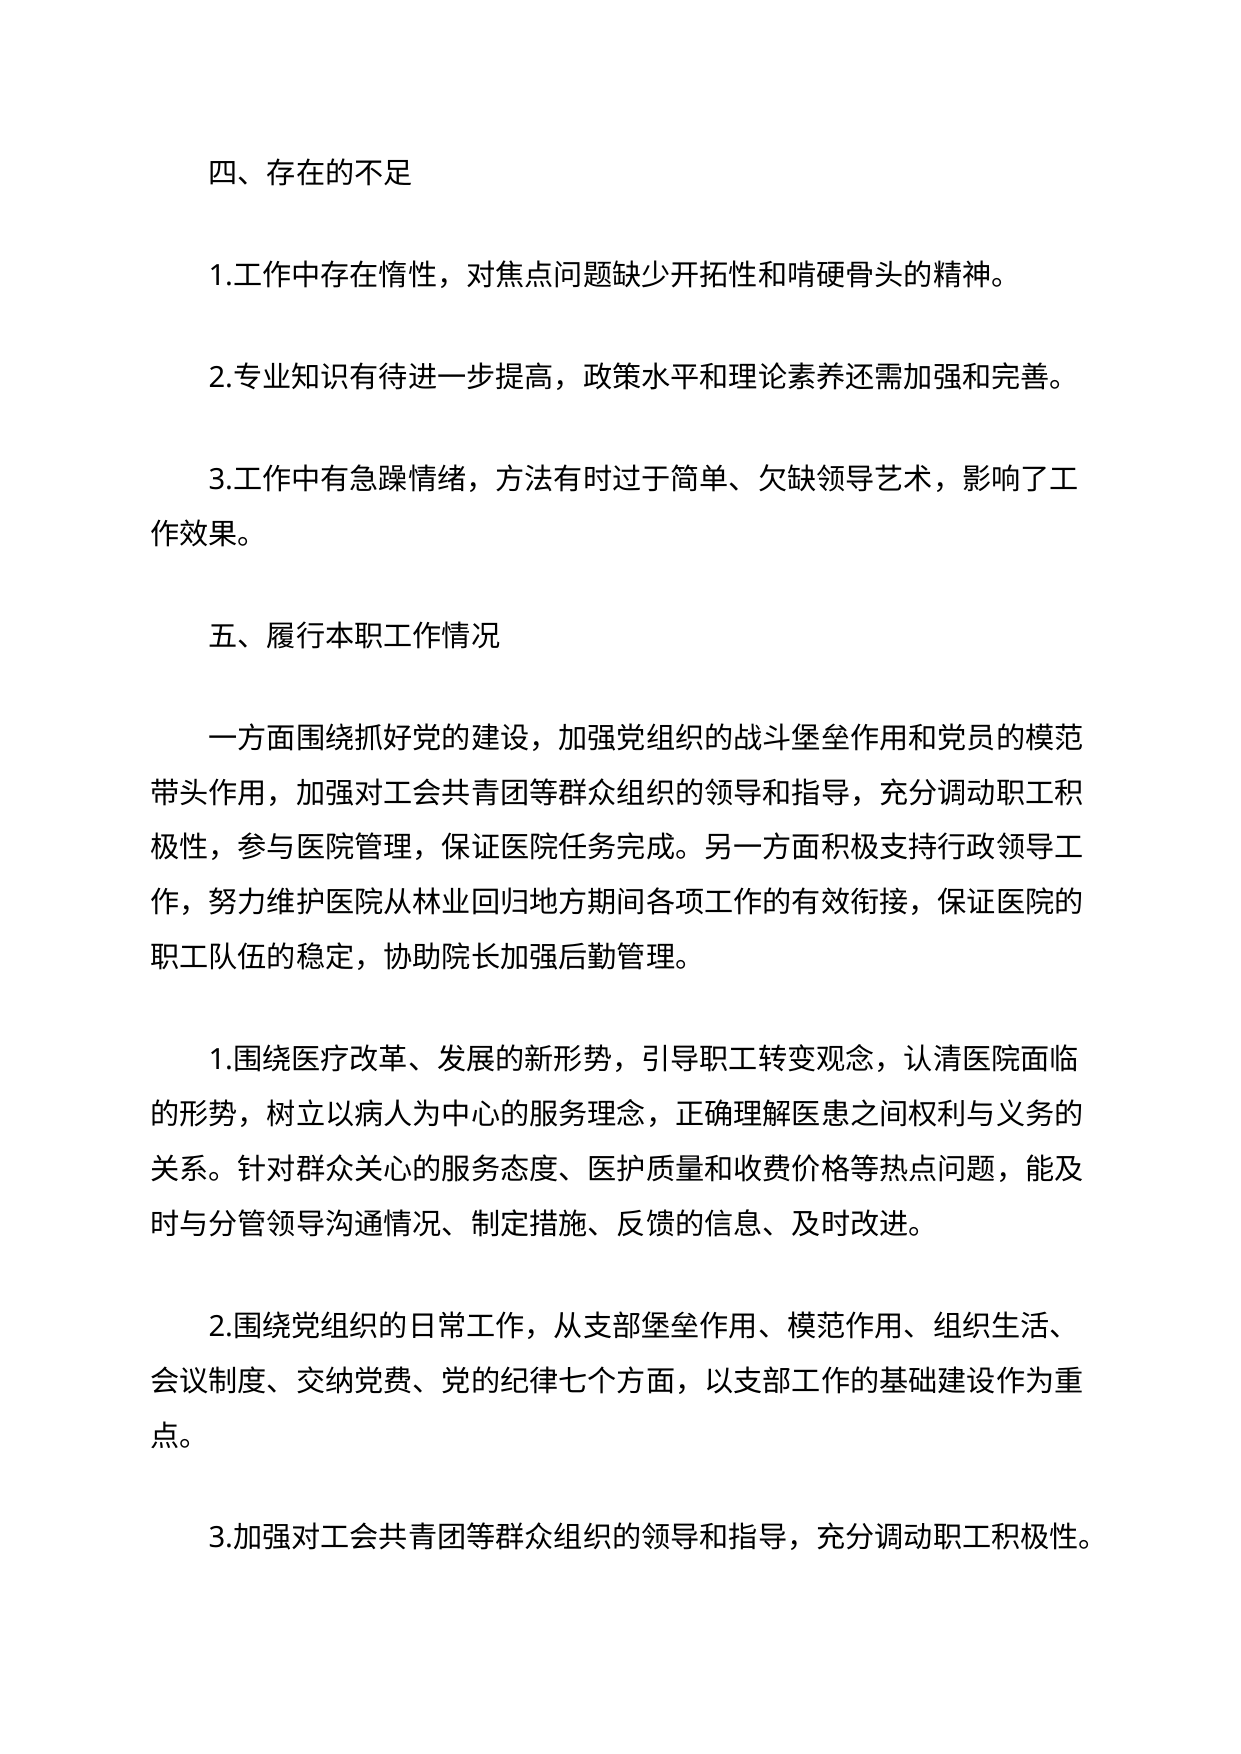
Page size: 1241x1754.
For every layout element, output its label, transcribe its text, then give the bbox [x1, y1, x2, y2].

text 一方面围绕抓好党的建设，加强党组织的战斗堡垒作用和党员的模范带头作用，加强对工会共青团等群众组织的领导和指导，充分调动职工积极性，参与医院管理，保证医院任务完成。另一方面积极支持行政领导工作，努力维护医院从林业回归地方期间各项工作的有效衔接，保证医院的职工队伍的稳定，协助院长加强后勤管理。 [150, 714, 1090, 976]
text 2.专业知识有待进一步提高，政策水平和理论素养还需加强和完善。 [150, 354, 1090, 396]
text 五、履行本职工作情况 [150, 612, 1090, 655]
text 2.围绕党组织的日常工作，从支部堡垒作用、模范作用、组织生活、会议制度、交纳党费、党的纪律七个方面，以支部工作的基础建设作为重点。 [150, 1302, 1090, 1454]
text 1.围绕医疗改革、发展的新形势，引导职工转变观念，认清医院面临的形势，树立以病人为中心的服务理念，正确理解医患之间权利与义务的关系。针对群众关心的服务态度、医护质量和收费价格等热点问题，能及时与分管领导沟通情况、制定措施、反馈的信息、及时改进。 [150, 1036, 1090, 1243]
text 3.加强对工会共青团等群众组织的领导和指导，充分调动职工积极性。 [150, 1514, 1090, 1556]
text 1.工作中存在惰性，对焦点问题缺少开拓性和啃硬骨头的精神。 [150, 252, 1090, 294]
text 四、存在的不足 [150, 150, 1090, 192]
text 3.工作中有急躁情绪，方法有时过于简单、欠缺领导艺术，影响了工作效果。 [150, 456, 1090, 553]
